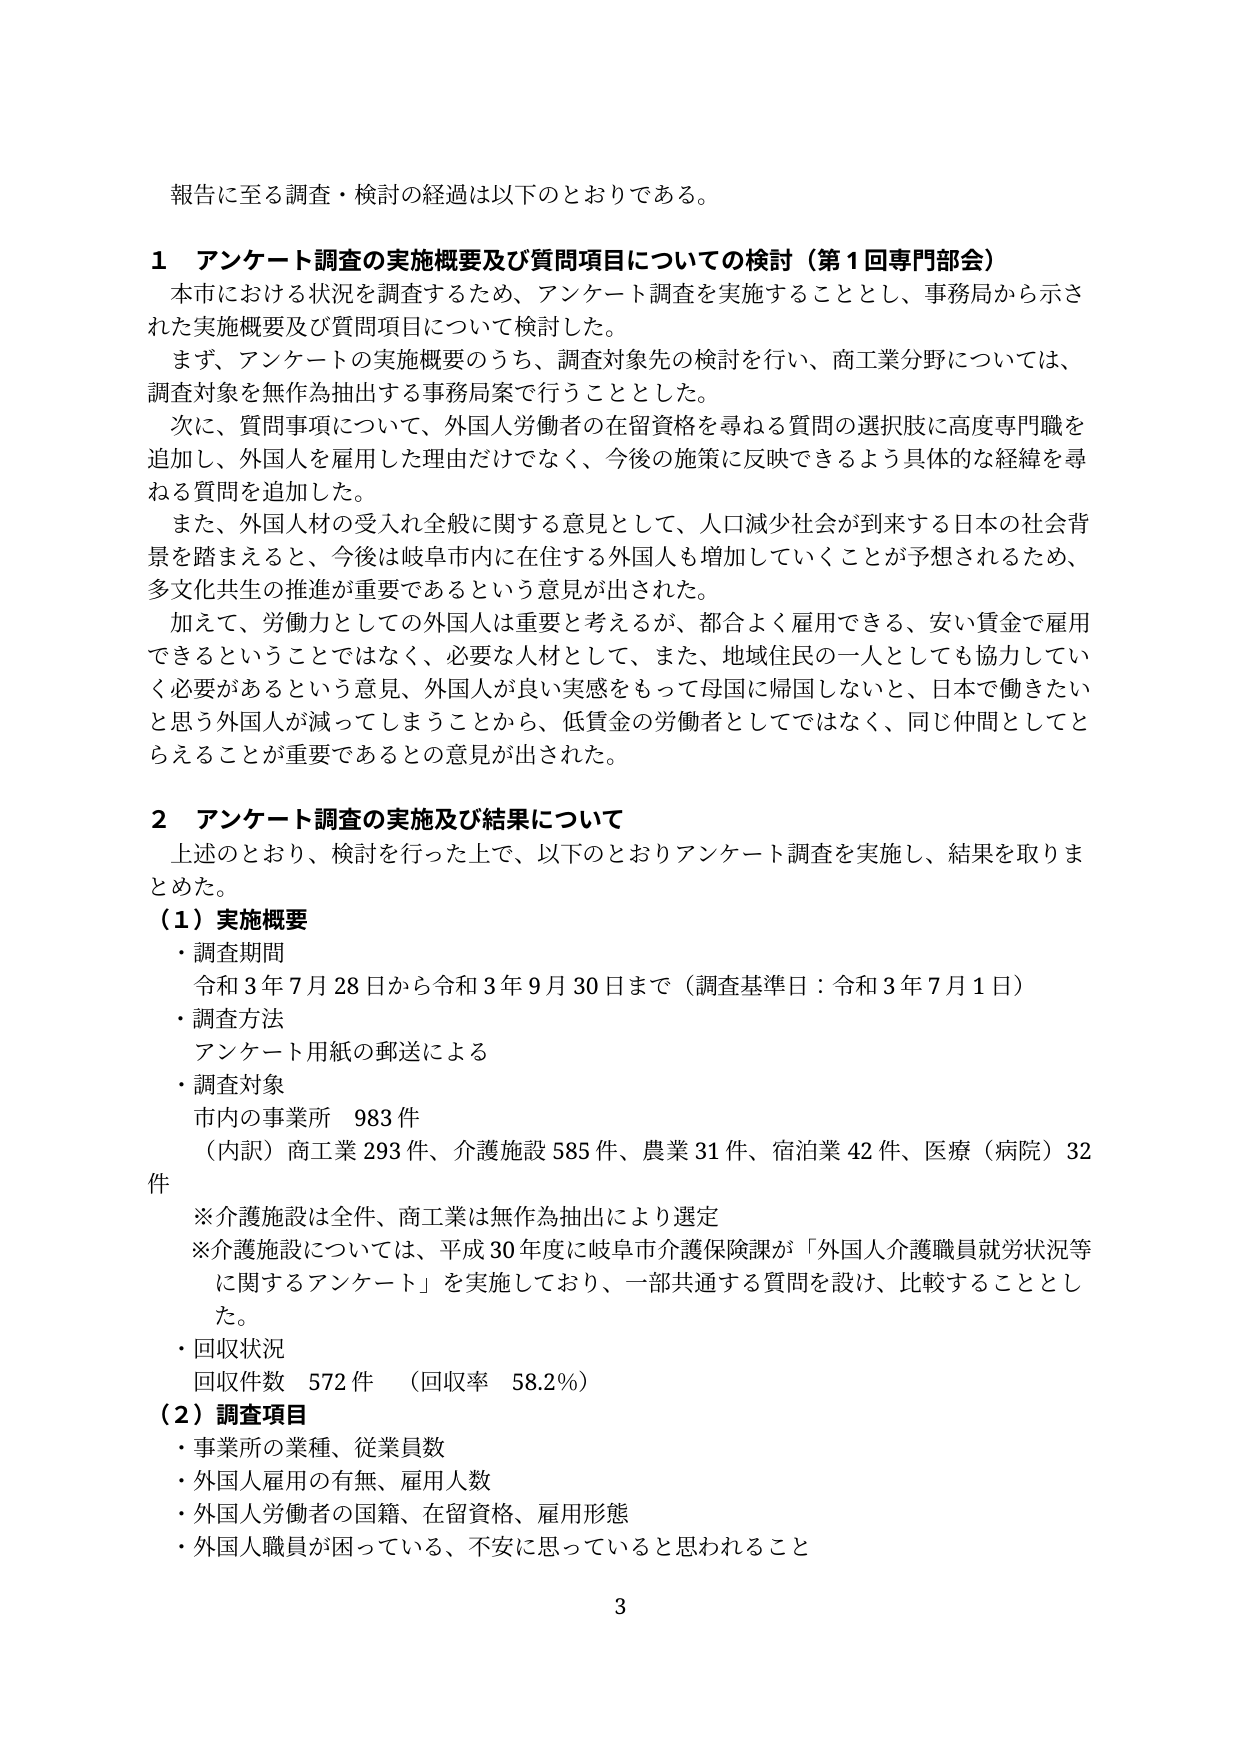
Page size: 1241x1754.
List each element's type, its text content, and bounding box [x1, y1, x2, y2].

text アンケート用紙の郵送による [148, 1034, 1092, 1067]
text ・外国人雇用の有無、雇用人数 [148, 1463, 1092, 1496]
text 本市における状況を調査するため、アンケート調査を実施することとし、事務局から示された実施概要及び質問項目について検討した。 [148, 276, 1092, 342]
text （２）調査項目 [148, 1397, 1092, 1430]
text ・外国人職員が困っている、不安に思っていると思われること [148, 1529, 1092, 1562]
text 市内の事業所 983件 [148, 1100, 1092, 1133]
text ・外国人労働者の国籍、在留資格、雇用形態 [148, 1496, 1092, 1529]
text （内訳）商工業293件、介護施設585件、農業31件、宿泊業42件、医療（病院）32件 [148, 1133, 1092, 1199]
text 令和3年7月28日から令和3年9月30日まで（調査基準日：令和3年7月1日） [148, 968, 1092, 1001]
text 回収件数 572件 （回収率 58.2％） [148, 1364, 1092, 1397]
text ・回収状況 [148, 1331, 1092, 1364]
text また、外国人材の受入れ全般に関する意見として、人口減少社会が到来する日本の社会背景を踏まえると、今後は岐阜市内に在住する外国人も増加していくことが予想されるため、多文化共生の推進が重要であるという意見が出された。 [148, 507, 1092, 605]
text 次に、質問事項について、外国人労働者の在留資格を尋ねる質問の選択肢に高度専門職を追加し、外国人を雇用した理由だけでなく、今後の施策に反映できるよう具体的な経緯を尋ねる質問を追加した。 [148, 408, 1092, 507]
text ・調査期間 [148, 935, 1092, 968]
text ※介護施設については、平成30年度に岐阜市介護保険課が「外国人介護職員就労状況等に関するアンケート」を実施しており、一部共通する質問を設け、比較することとした。 [191, 1232, 1092, 1331]
text まず、アンケートの実施概要のうち、調査対象先の検討を行い、商工業分野については、調査対象を無作為抽出する事務局案で行うこととした。 [148, 342, 1092, 408]
text １ アンケート調査の実施概要及び質問項目についての検討（第1回専門部会） [148, 241, 1092, 276]
text ・調査対象 [148, 1067, 1092, 1100]
text 報告に至る調査・検討の経過は以下のとおりである。 [148, 177, 1092, 210]
text （１）実施概要 [148, 902, 1092, 935]
text ※介護施設は全件、商工業は無作為抽出により選定 [169, 1199, 1092, 1232]
text ２ アンケート調査の実施及び結果について [148, 801, 1092, 836]
text 上述のとおり、検討を行った上で、以下のとおりアンケート調査を実施し、結果を取りまとめた。 [148, 836, 1092, 902]
text ・事業所の業種、従業員数 [148, 1430, 1092, 1463]
text ・調査方法 [169, 1001, 1092, 1034]
text 加えて、労働力としての外国人は重要と考えるが、都合よく雇用できる、安い賃金で雇用できるということではなく、必要な人材として、また、地域住民の一人としても協力していく必要があるという意見、外国人が良い実感をもって母国に帰国しないと、日本で働きたいと思う外国人が減ってしまうことから、低賃金の労働者としてではなく、同じ仲間としてとらえることが重要であるとの意見が出された。 [148, 605, 1092, 770]
